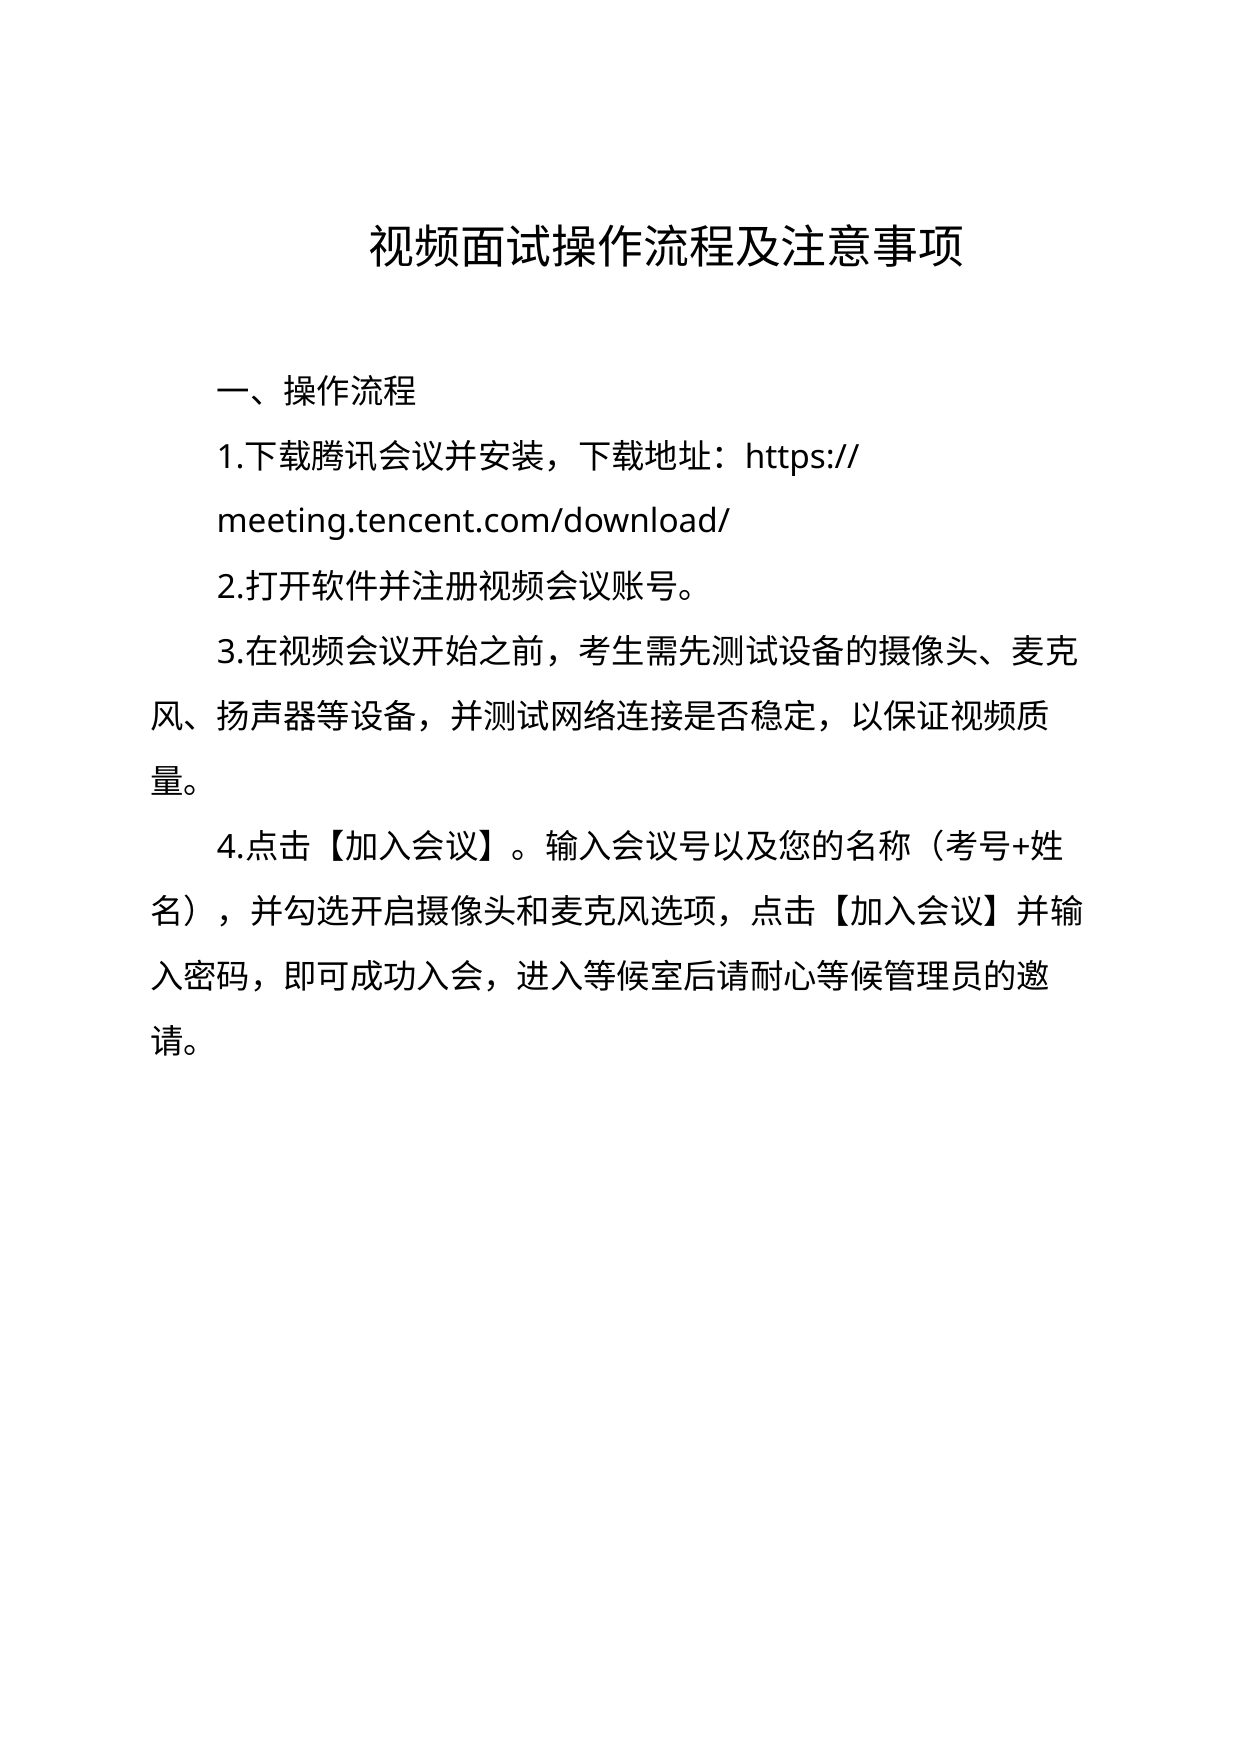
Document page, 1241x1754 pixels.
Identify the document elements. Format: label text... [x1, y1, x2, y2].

text 一、操作流程 [150, 357, 1090, 422]
text 1.下载腾讯会议并安装，下载地址：https://meeting.tencent.com/download/ [216, 422, 1090, 552]
text 4.点击【加入会议】。输入会议号以及您的名称（考号+姓名），并勾选开启摄像头和麦克风选项，点击【加入会议】并输入密码，即可成功入会，进入等候室后请耐心等候管理员的邀请。 [150, 812, 1090, 1072]
text 2.打开软件并注册视频会议账号。 [150, 552, 1090, 617]
text 视频面试操作流程及注意事项 [150, 194, 1090, 292]
text 3.在视频会议开始之前，考生需先测试设备的摄像头、麦克风、扬声器等设备，并测试网络连接是否稳定，以保证视频质量。 [150, 617, 1090, 812]
